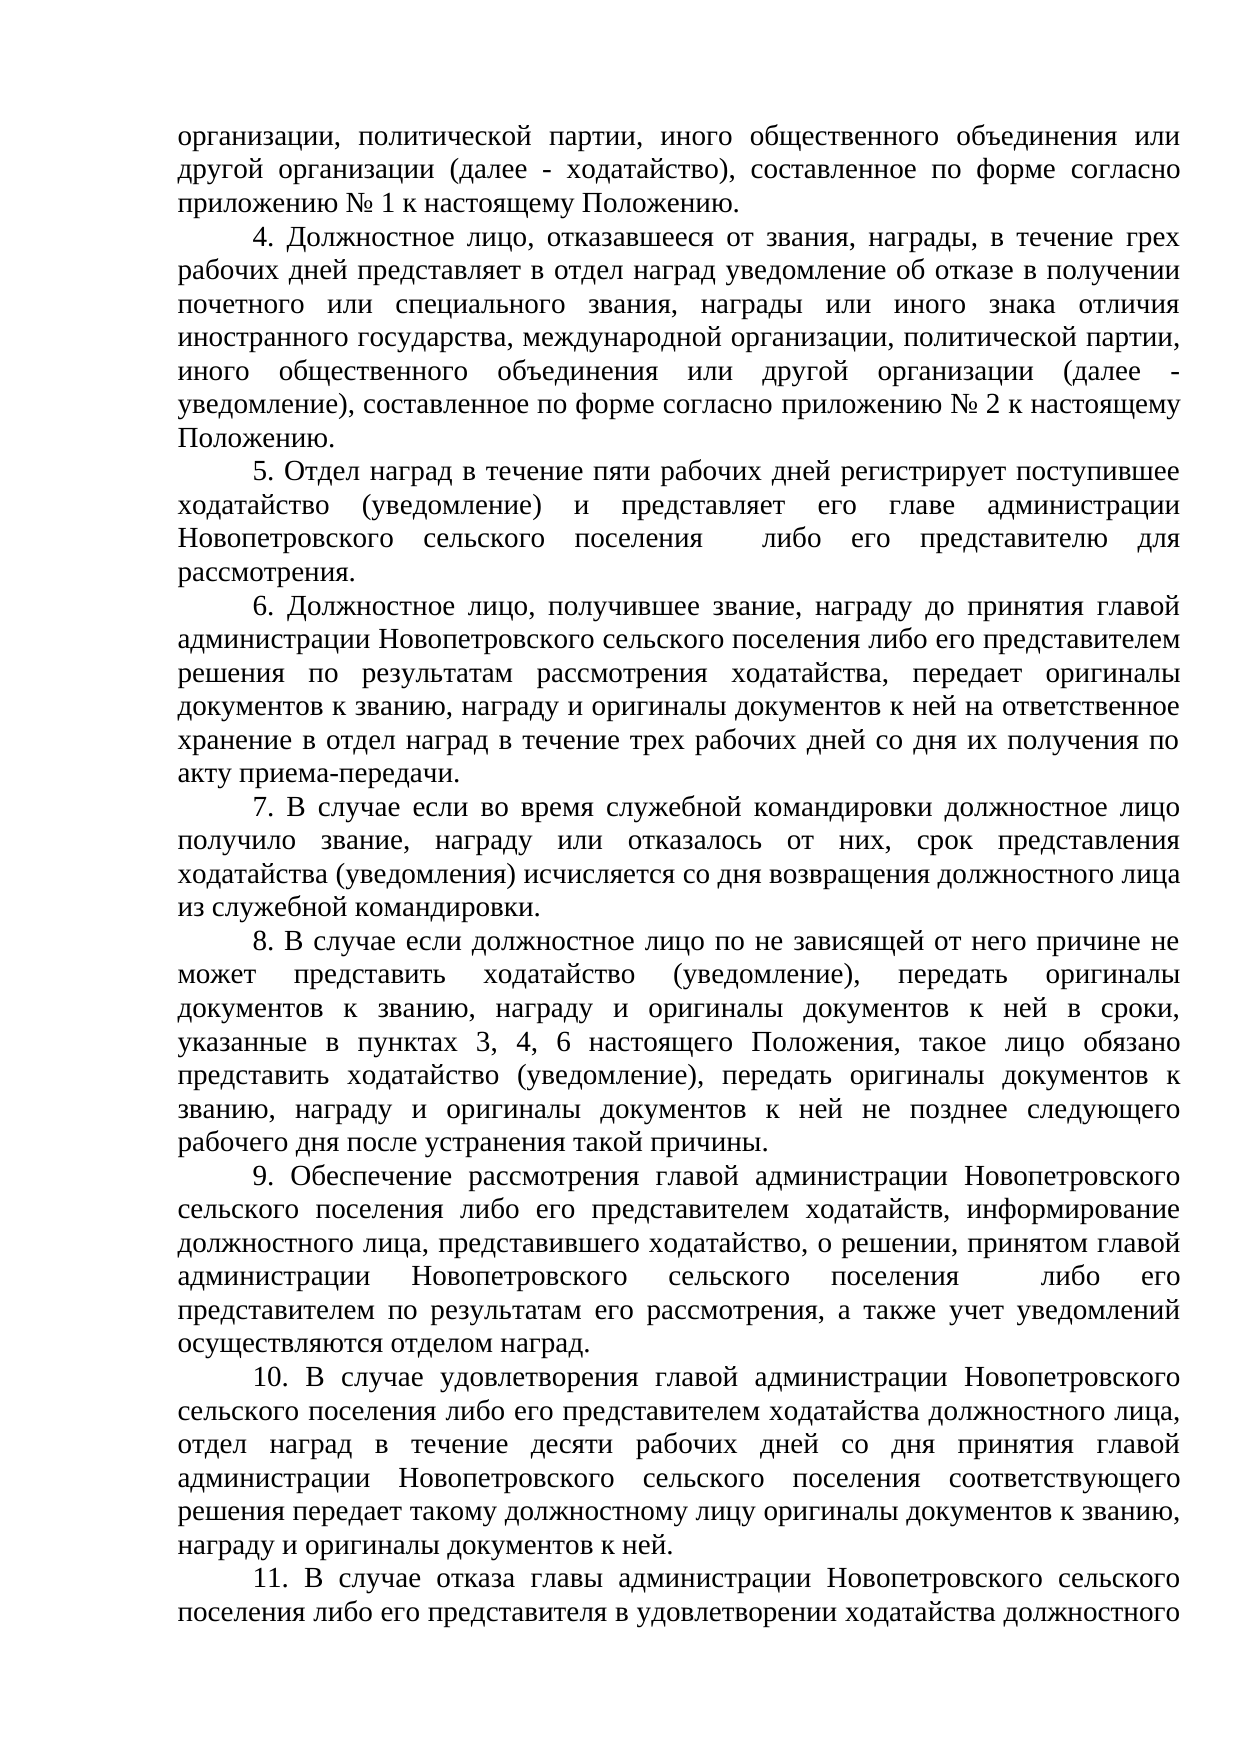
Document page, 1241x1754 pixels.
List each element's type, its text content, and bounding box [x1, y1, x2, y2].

text 10. В случае удовлетворения главой администрации Новопетровского сельского поселения либо его представителем ходатайства должностного лица, отдел наград в течение десяти рабочих дней со дня принятия главой администрации Новопетровского сельского поселения соответствующего решения передает такому должностному лицу оригиналы документов к званию, награду и оригиналы документов к ней. [177, 1359, 1181, 1560]
text 5. Отдел наград в течение пяти рабочих дней регистрирует поступившее ходатайство (уведомление) и представляет его главе администрации Новопетровского сельского поселения либо его представителю для рассмотрения. [177, 453, 1181, 588]
text 9. Обеспечение рассмотрения главой администрации Новопетровского сельского поселения либо его представителем ходатайств, информирование должностного лица, представившего ходатайство, о решении, принятом главой администрации Новопетровского сельского поселения либо его представителем по результатам его рассмотрения, а также учет уведомлений осуществляются отделом наград. [177, 1158, 1181, 1359]
text 6. Должностное лицо, получившее звание, награду до принятия главой администрации Новопетровского сельского поселения либо его представителем решения по результатам рассмотрения ходатайства, передает оригиналы документов к званию, награду и оригиналы документов к ней на ответственное хранение в отдел наград в течение трех рабочих дней со дня их получения по акту приема-передачи. [177, 588, 1181, 789]
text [177, 118, 1181, 219]
text 7. В случае если во время служебной командировки должностное лицо получило звание, награду или отказалось от них, срок представления ходатайства (уведомления) исчисляется со дня возвращения должностного лица из служебной командировки. [177, 789, 1181, 923]
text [177, 1560, 1181, 1627]
text 8. В случае если должностное лицо по не зависящей от него причине не может представить ходатайство (уведомление), передать оригиналы документов к званию, награду и оригиналы документов к ней в сроки, указанные в пунктах 3, 4, 6 настоящего Положения, такое лицо обязано представить ходатайство (уведомление), передать оригиналы документов к званию, награду и оригиналы документов к ней не позднее следующего рабочего дня после устранения такой причины. [177, 923, 1181, 1158]
text 4. Должностное лицо, отказавшееся от звания, награды, в течение грех рабочих дней представляет в отдел наград уведомление об отказе в получении почетного или специального звания, награды или иного знака отличия иностранного государства, международной организации, политической партии, иного общественного объединения или другой организации (далее - уведомление), составленное по форме согласно приложению № 2 к настоящему Положению. [177, 219, 1181, 453]
